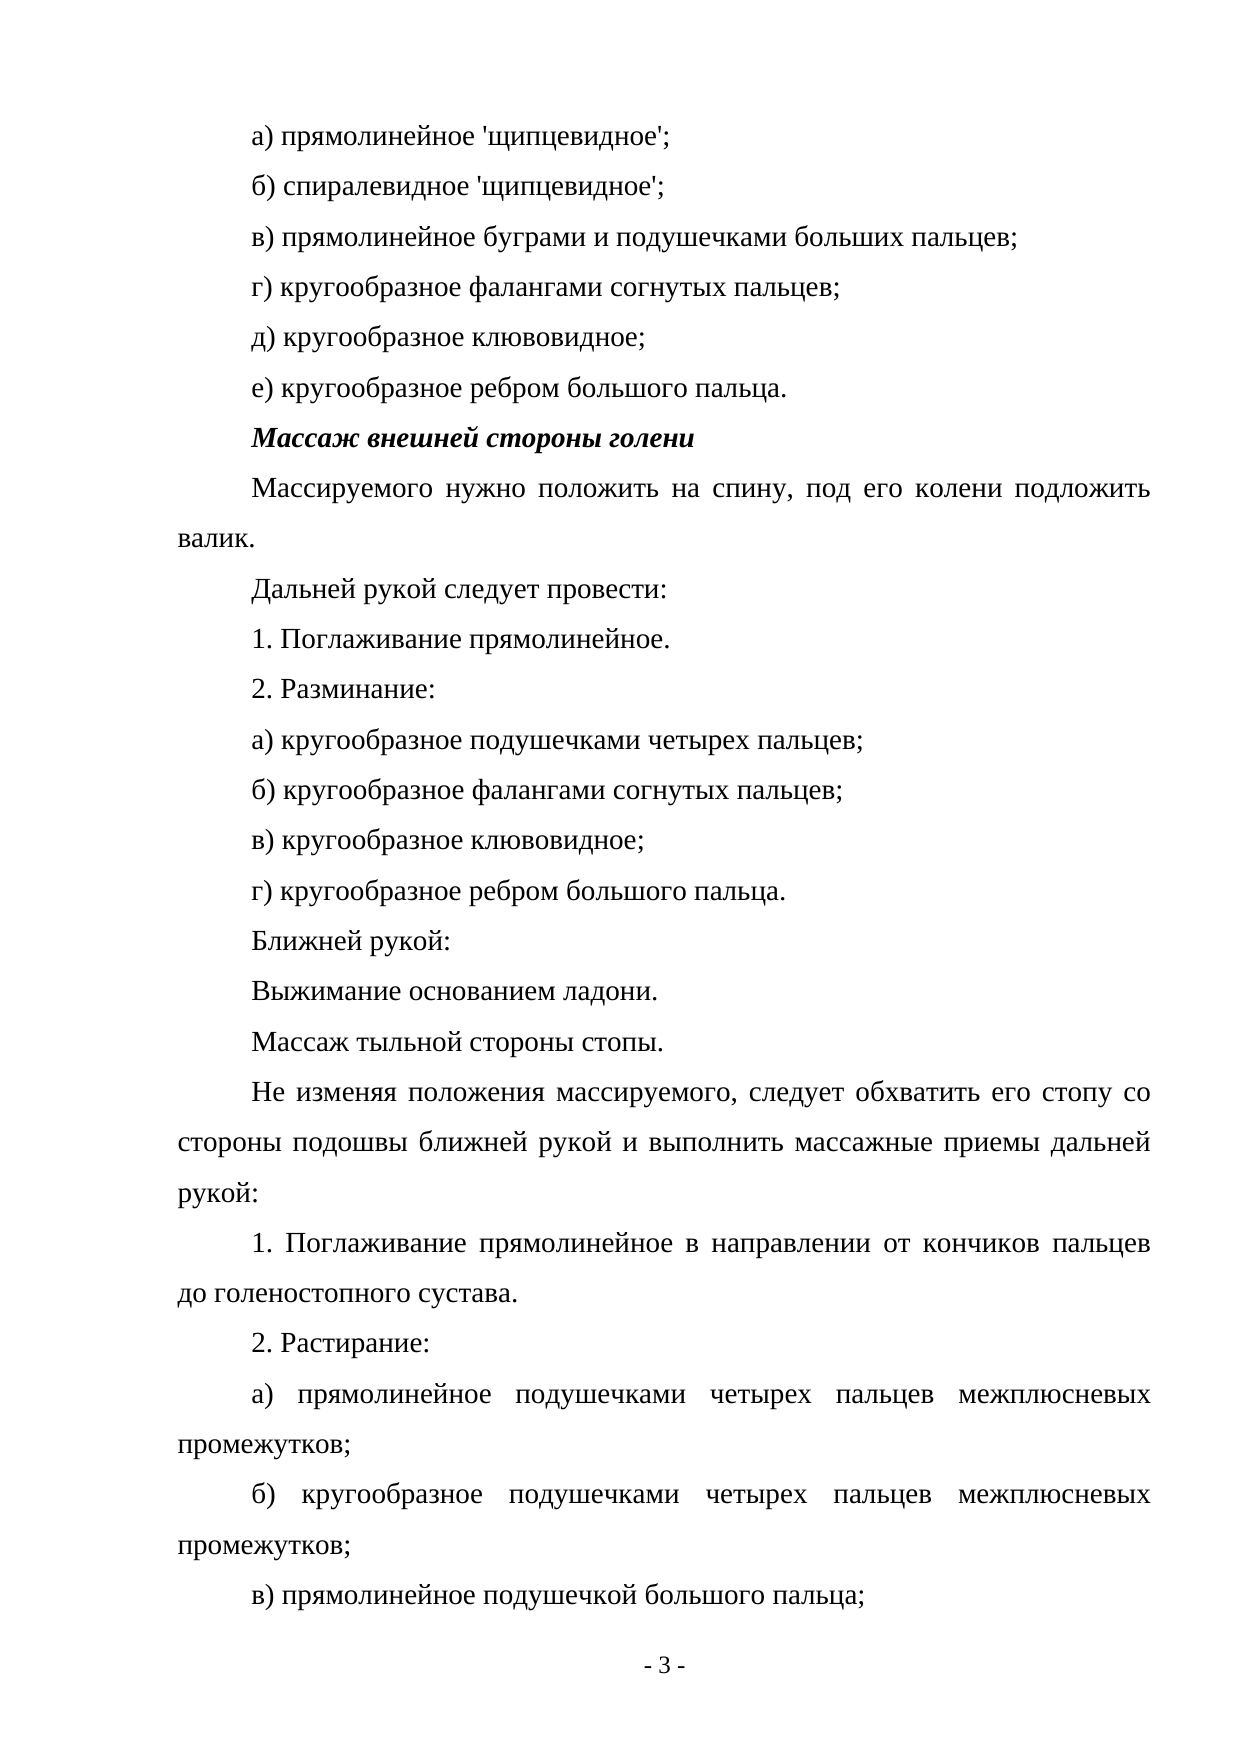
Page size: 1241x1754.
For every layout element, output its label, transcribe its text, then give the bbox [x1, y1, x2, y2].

text е) кругообразное ребром большого пальца. [177, 370, 1152, 403]
text д) кругообразное клювовидное; [177, 319, 1152, 353]
text 1. Поглаживание прямолинейное в направлении от кончиков пальцев до голеностопного сустава. [177, 1225, 1152, 1309]
text в) кругообразное клювовидное; [177, 822, 1152, 856]
text а) прямолинейное подушечками четырех пальцев межплюсневых промежутков; [177, 1376, 1152, 1460]
text а) прямолинейное 'щипцевидное'; [177, 118, 1152, 152]
text Массируемого нужно положить на спину, под его колени подложить валик. [177, 470, 1152, 554]
text Массаж внешней стороны голени [177, 420, 1152, 453]
text б) кругообразное подушечками четырех пальцев межплюсневых промежутков; [177, 1477, 1152, 1560]
text в) прямолинейное подушечкой большого пальца; [177, 1577, 1152, 1611]
text Выжимание основанием ладони. [177, 973, 1152, 1007]
text б) спиралевидное 'щипцевидное'; [177, 168, 1152, 202]
text б) кругообразное фалангами согнутых пальцев; [177, 772, 1152, 806]
text 1. Поглаживание прямолинейное. [177, 621, 1152, 655]
text г) кругообразное фалангами согнутых пальцев; [177, 269, 1152, 303]
text 2. Растирание: [177, 1326, 1152, 1359]
text в) прямолинейное буграми и подушечками больших пальцев; [177, 219, 1152, 252]
text 2. Разминание: [177, 672, 1152, 705]
text Массаж тыльной стороны стопы. [177, 1024, 1152, 1057]
text Ближней рукой: [177, 923, 1152, 957]
text Дальней рукой следует провести: [177, 571, 1152, 604]
text г) кругообразное ребром большого пальца. [177, 873, 1152, 906]
text Не изменяя положения массируемого, следует обхватить его стопу со стороны подошвы ближней рукой и выполнить массажные приемы дальней рукой: [177, 1074, 1152, 1208]
text а) кругообразное подушечками четырех пальцев; [177, 722, 1152, 755]
